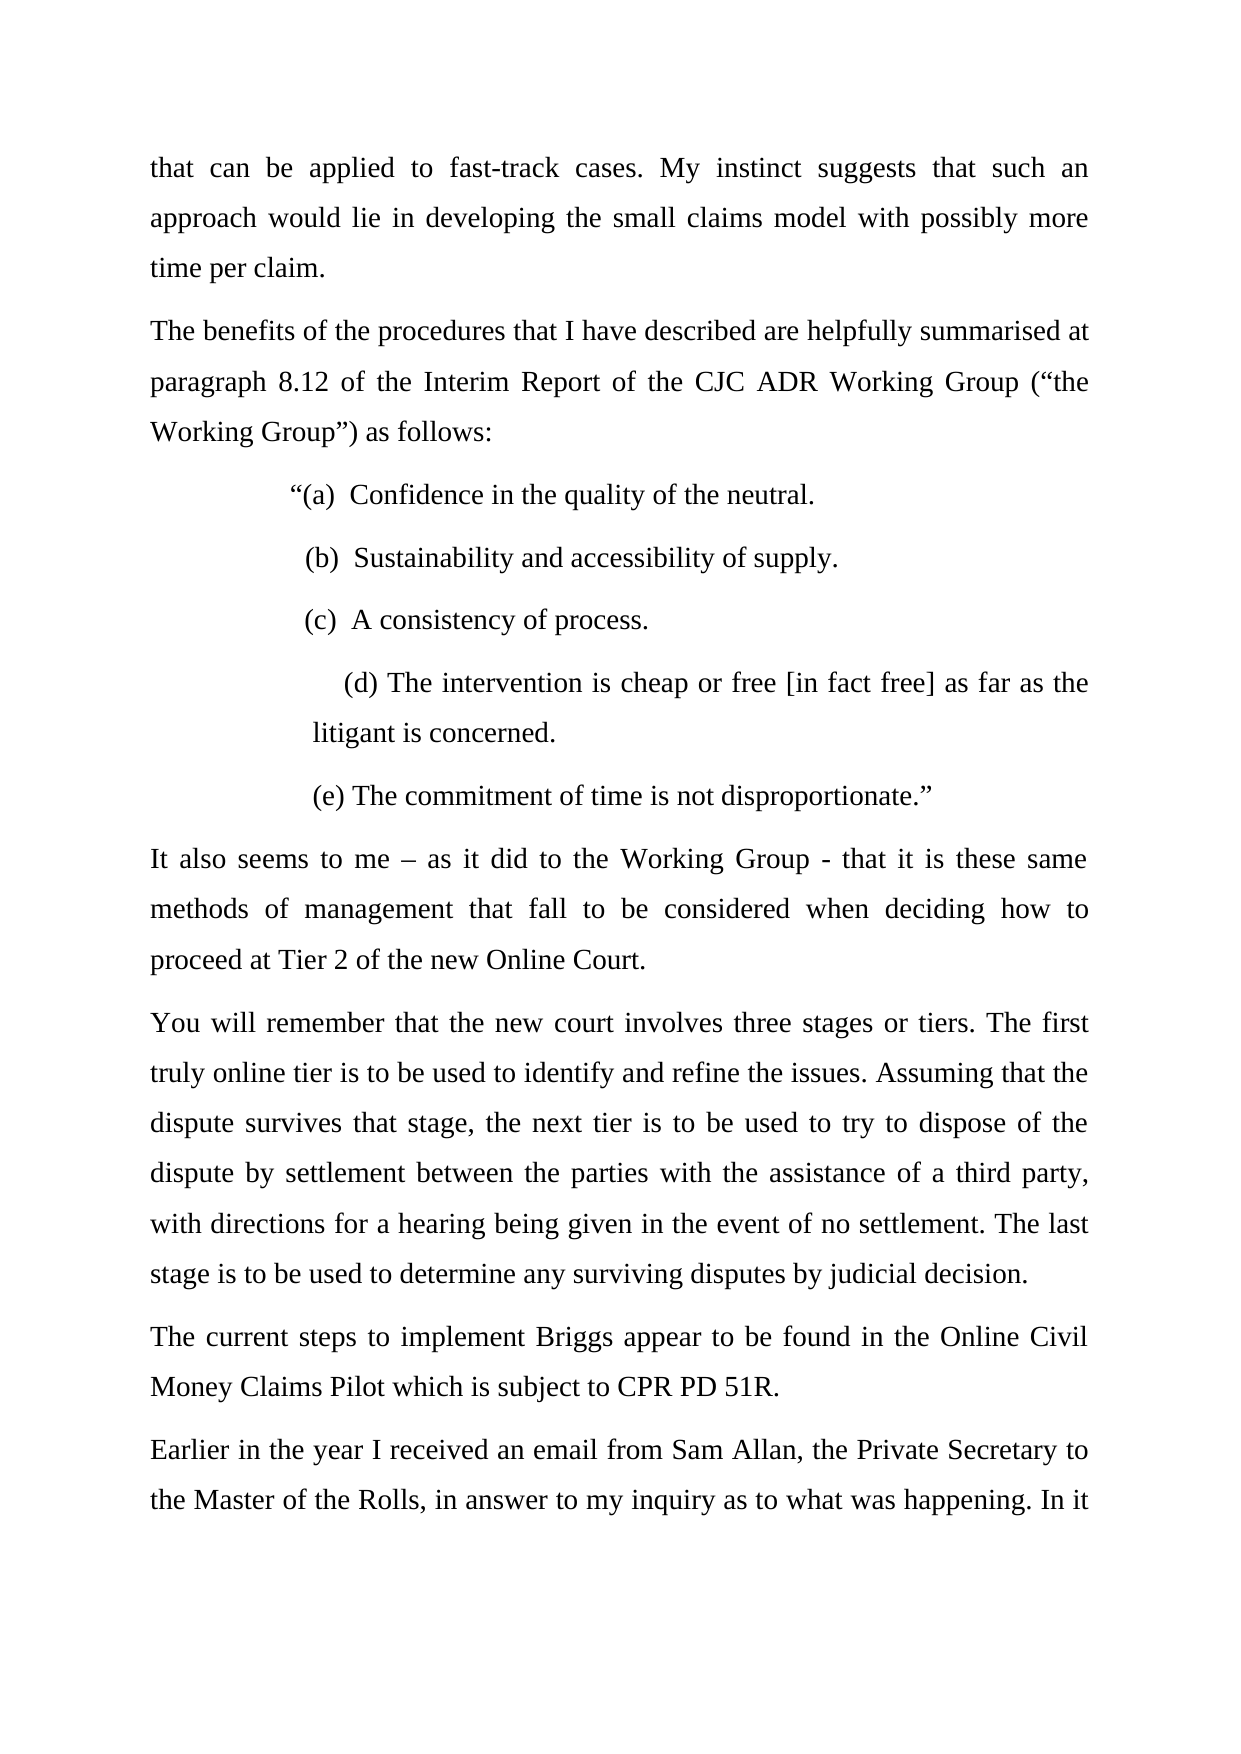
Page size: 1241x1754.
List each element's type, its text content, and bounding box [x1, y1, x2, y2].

text It also seems to me – as it did to the Working Group - that it is these same methods of management that fall to be considered when deciding how to proceed at Tier 2 of the new Online Court. [150, 841, 1090, 975]
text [150, 150, 1090, 284]
list (e) The commitment of time is not disproportionate.” [224, 778, 1090, 812]
text (d) The intervention is cheap or free [in fact free] as far as the litigant is concerned. [150, 665, 1090, 749]
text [150, 1432, 1090, 1516]
text (c) A consistency of process. [224, 602, 1090, 636]
text The benefits of the procedures that I have described are helpfully summarised at paragraph 8.12 of the Interim Report of the CJC ADR Working Group (“the Working Group”) as follows: [150, 313, 1090, 448]
text “(a) Confidence in the quality of the neutral. [224, 477, 1090, 510]
text You will remember that the new court involves three stages or tiers. The first truly online tier is to be used to identify and refine the issues. Assuming that the dispute survives that stage, the next tier is to be used to try to dispose of the dispute by settlement between the parties with the assistance of a third party, with directions for a hearing being given in the event of no settlement. The last stage is to be used to determine any surviving disputes by judicial decision. [150, 1005, 1090, 1290]
list (b) Sustainability and accessibility of supply. [224, 540, 1090, 573]
text The current steps to implement Briggs appear to be found in the Online Civil Money Claims Pilot which is subject to CPR PD 51R. [150, 1319, 1090, 1403]
